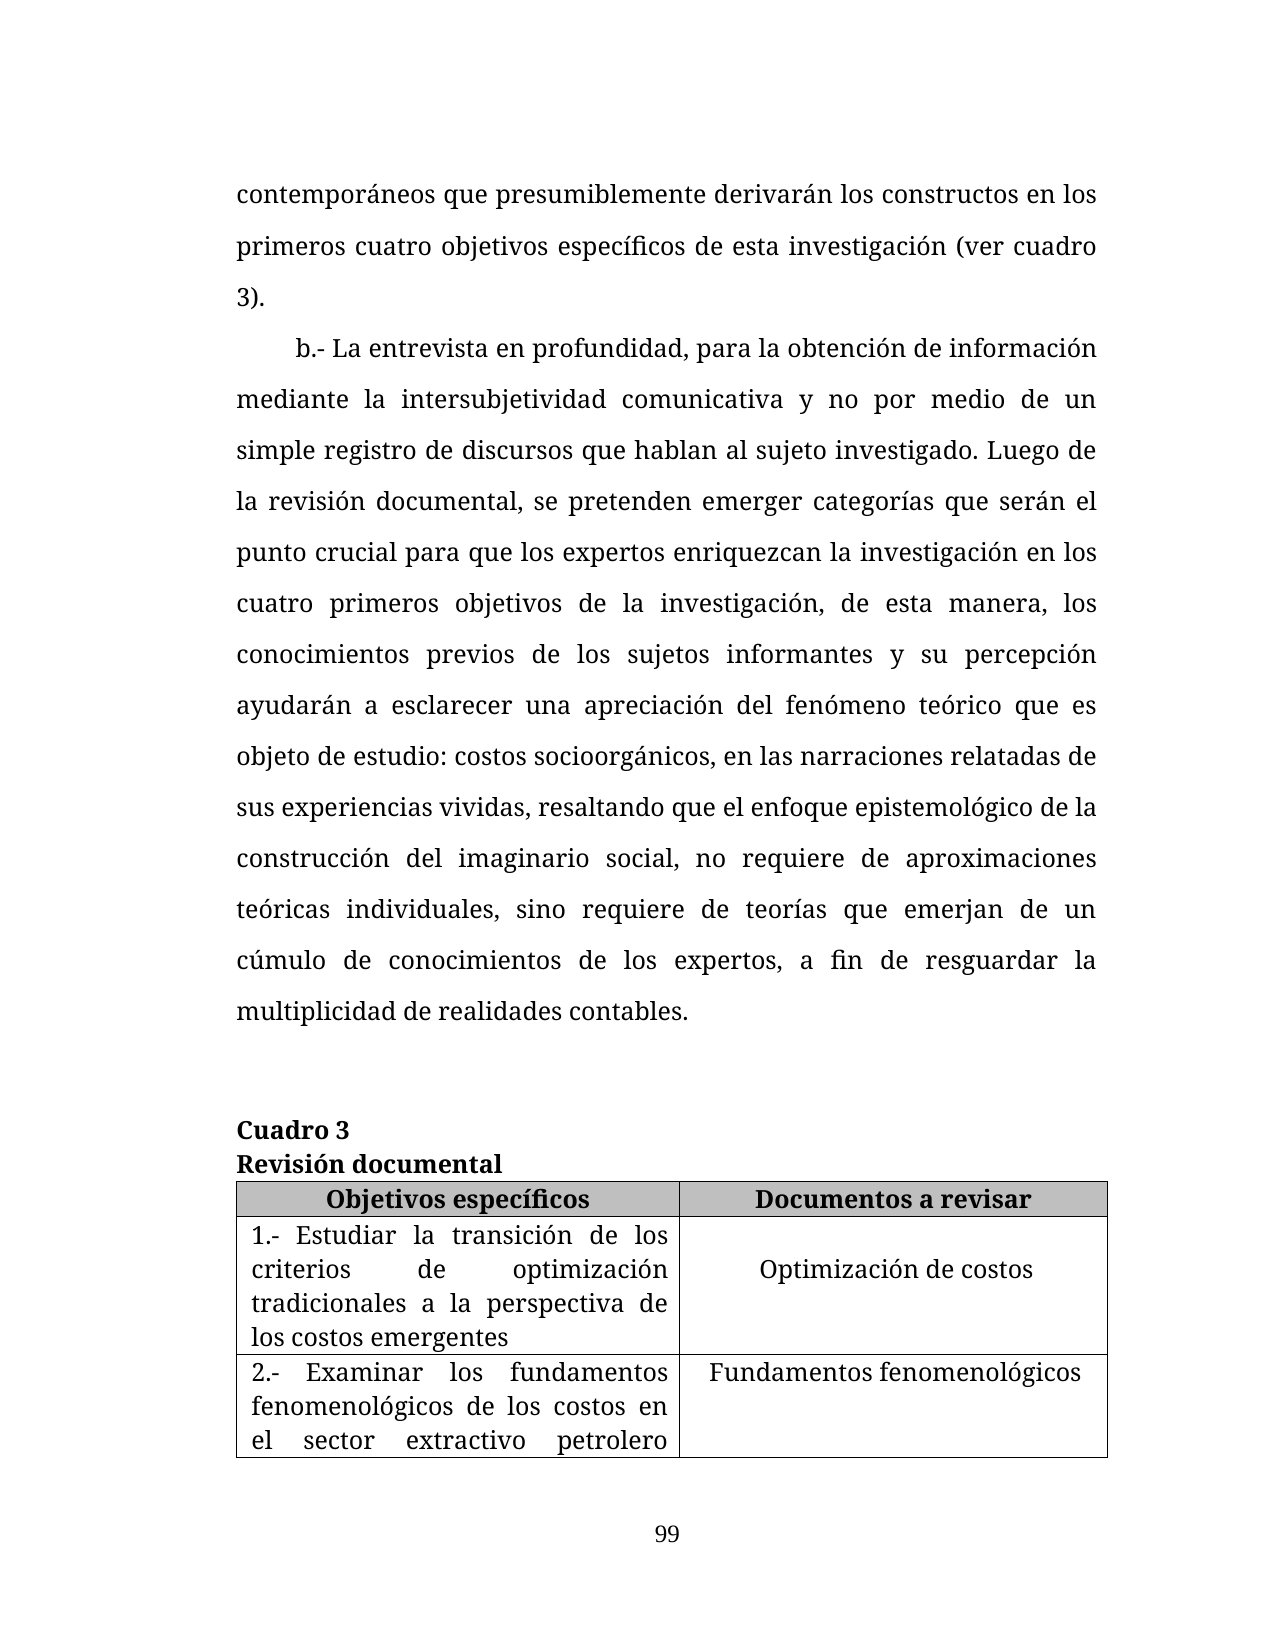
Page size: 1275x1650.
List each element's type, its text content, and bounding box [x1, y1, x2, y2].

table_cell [680, 1355, 1107, 1457]
table_header Objetivos específicos [237, 1182, 679, 1216]
table_cell Optimización de costos [680, 1217, 1107, 1353]
text b.- La entrevista en profundidad, para la obtención de información mediante la intersubjetividad comunicativa y no por medio de un simple registro de discursos que hablan al sujeto investigado. Luego de la revisión documental, se pretenden emerger categorías que serán el punto crucial para que los expertos enriquezcan la investigación en los cuatro primeros objetivos de la investigación, de esta manera, los conocimientos previos de los sujetos informantes y su percepción ayudarán a esclarecer una apreciación del fenómeno teórico que es objeto de estudio: costos socioorgánicos, en las narraciones relatadas de sus experiencias vividas, resaltando que el enfoque epistemológico de la construcción del imaginario social, no requiere de aproximaciones teóricas individuales, sino requiere de teorías que emerjan de un cúmulo de conocimientos de los expertos, a fin de resguardar la multiplicidad de realidades contables. [236, 330, 1098, 1028]
table_header Documentos a revisar [680, 1182, 1107, 1216]
table_cell 1.- Estudiar la transición de los criterios de optimización tradicionales a la perspectiva de los costos emergentes [237, 1217, 679, 1353]
text Revisión documental [236, 1147, 1098, 1181]
text Cuadro 3 [236, 1113, 1098, 1147]
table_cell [237, 1355, 679, 1457]
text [236, 177, 1098, 313]
